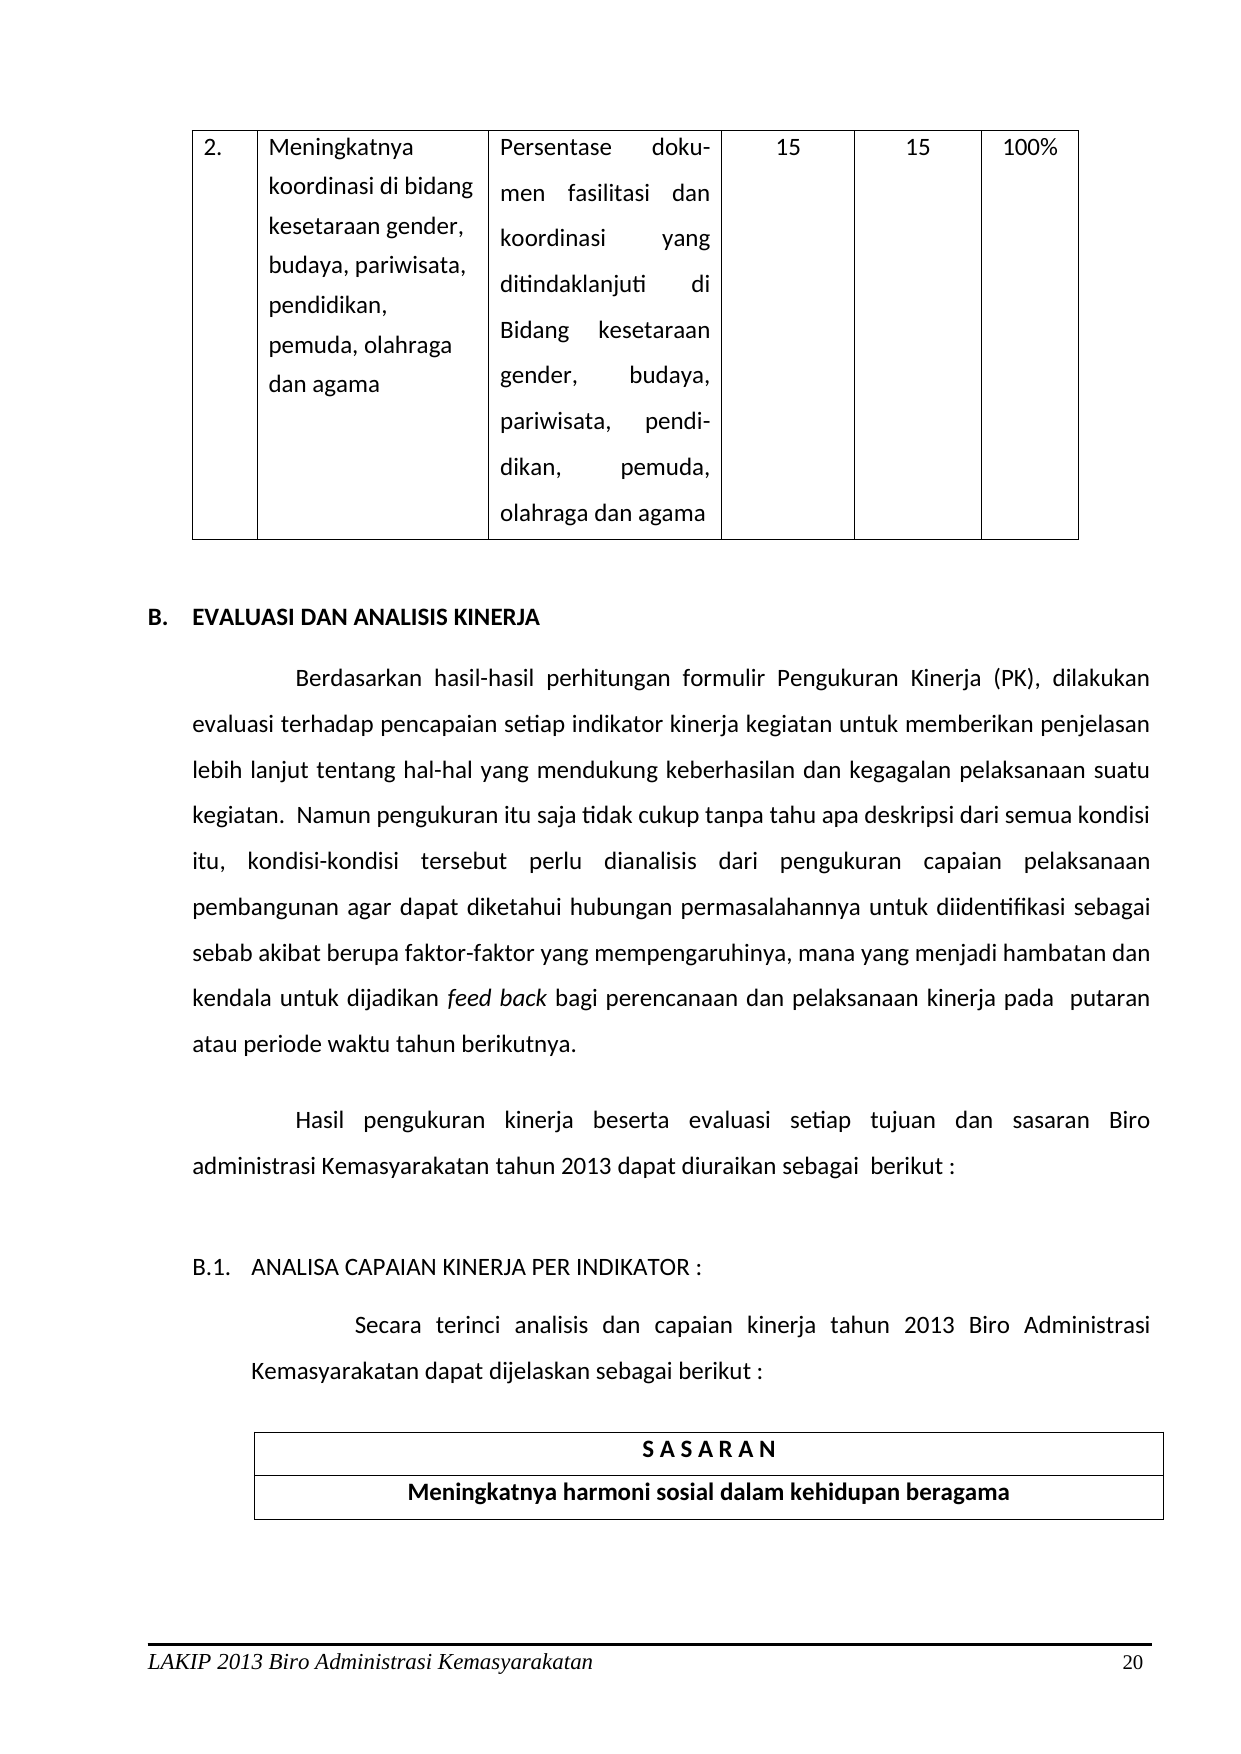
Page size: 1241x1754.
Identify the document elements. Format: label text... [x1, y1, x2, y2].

subtitle EVALUASI DAN ANALISIS KINERJA [148, 601, 1152, 632]
table_header Meningkatnya koordinasi di bidang kesetaraan gender, budaya, pariwisata, pendidikan, pemuda, olahraga dan agama [258, 131, 488, 539]
text B.1. ANALISA CAPAIAN KINERJA PER INDIKATOR : [192, 1251, 1152, 1282]
table_header 2. [193, 131, 257, 539]
text Berdasarkan hasil-hasil perhitungan formulir Pengukuran Kinerja (PK), dilakukan evaluasi terhadap pencapaian setiap indikator kinerja kegiatan untuk memberikan penjelasan lebih lanjut tentang hal-hal yang mendukung keberhasilan dan kegagalan pelaksanaan suatu kegiatan. Namun pengukuran itu saja tidak cukup tanpa tahu apa deskripsi dari semua kondisi itu, kondisi-kondisi tersebut perlu dianalisis dari pengukuran capaian pelaksanaan pembangunan agar dapat diketahui hubungan permasalahannya untuk diidentifikasi sebagai sebab akibat berupa faktor-faktor yang mempengaruhinya, mana yang menjadi hambatan dan kendala untuk dijadikan feed back bagi perencanaan dan pelaksanaan kinerja pada putaran atau periode waktu tahun berikutnya. [192, 662, 1152, 1059]
table_header 100% [982, 131, 1078, 539]
table_header Persentase doku-men fasilitasi dan koordinasi yang ditindaklanjuti di Bidang kesetaraan gender, budaya, pariwisata, pendi-dikan, pemuda, olahraga dan agama [489, 131, 721, 539]
table_header 15 [722, 131, 854, 539]
table_header 15 [855, 131, 981, 539]
text Hasil pengukuran kinerja beserta evaluasi setiap tujuan dan sasaran Biro administrasi Kemasyarakatan tahun 2013 dapat diuraikan sebagai berikut : [192, 1104, 1152, 1181]
table_header S A S A R A N [255, 1433, 1163, 1475]
table_cell Meningkatnya harmoni sosial dalam kehidupan beragama [255, 1476, 1163, 1519]
text Secara terinci analisis dan capaian kinerja tahun 2013 Biro Administrasi Kemasyarakatan dapat dijelaskan sebagai berikut : [251, 1310, 1152, 1386]
